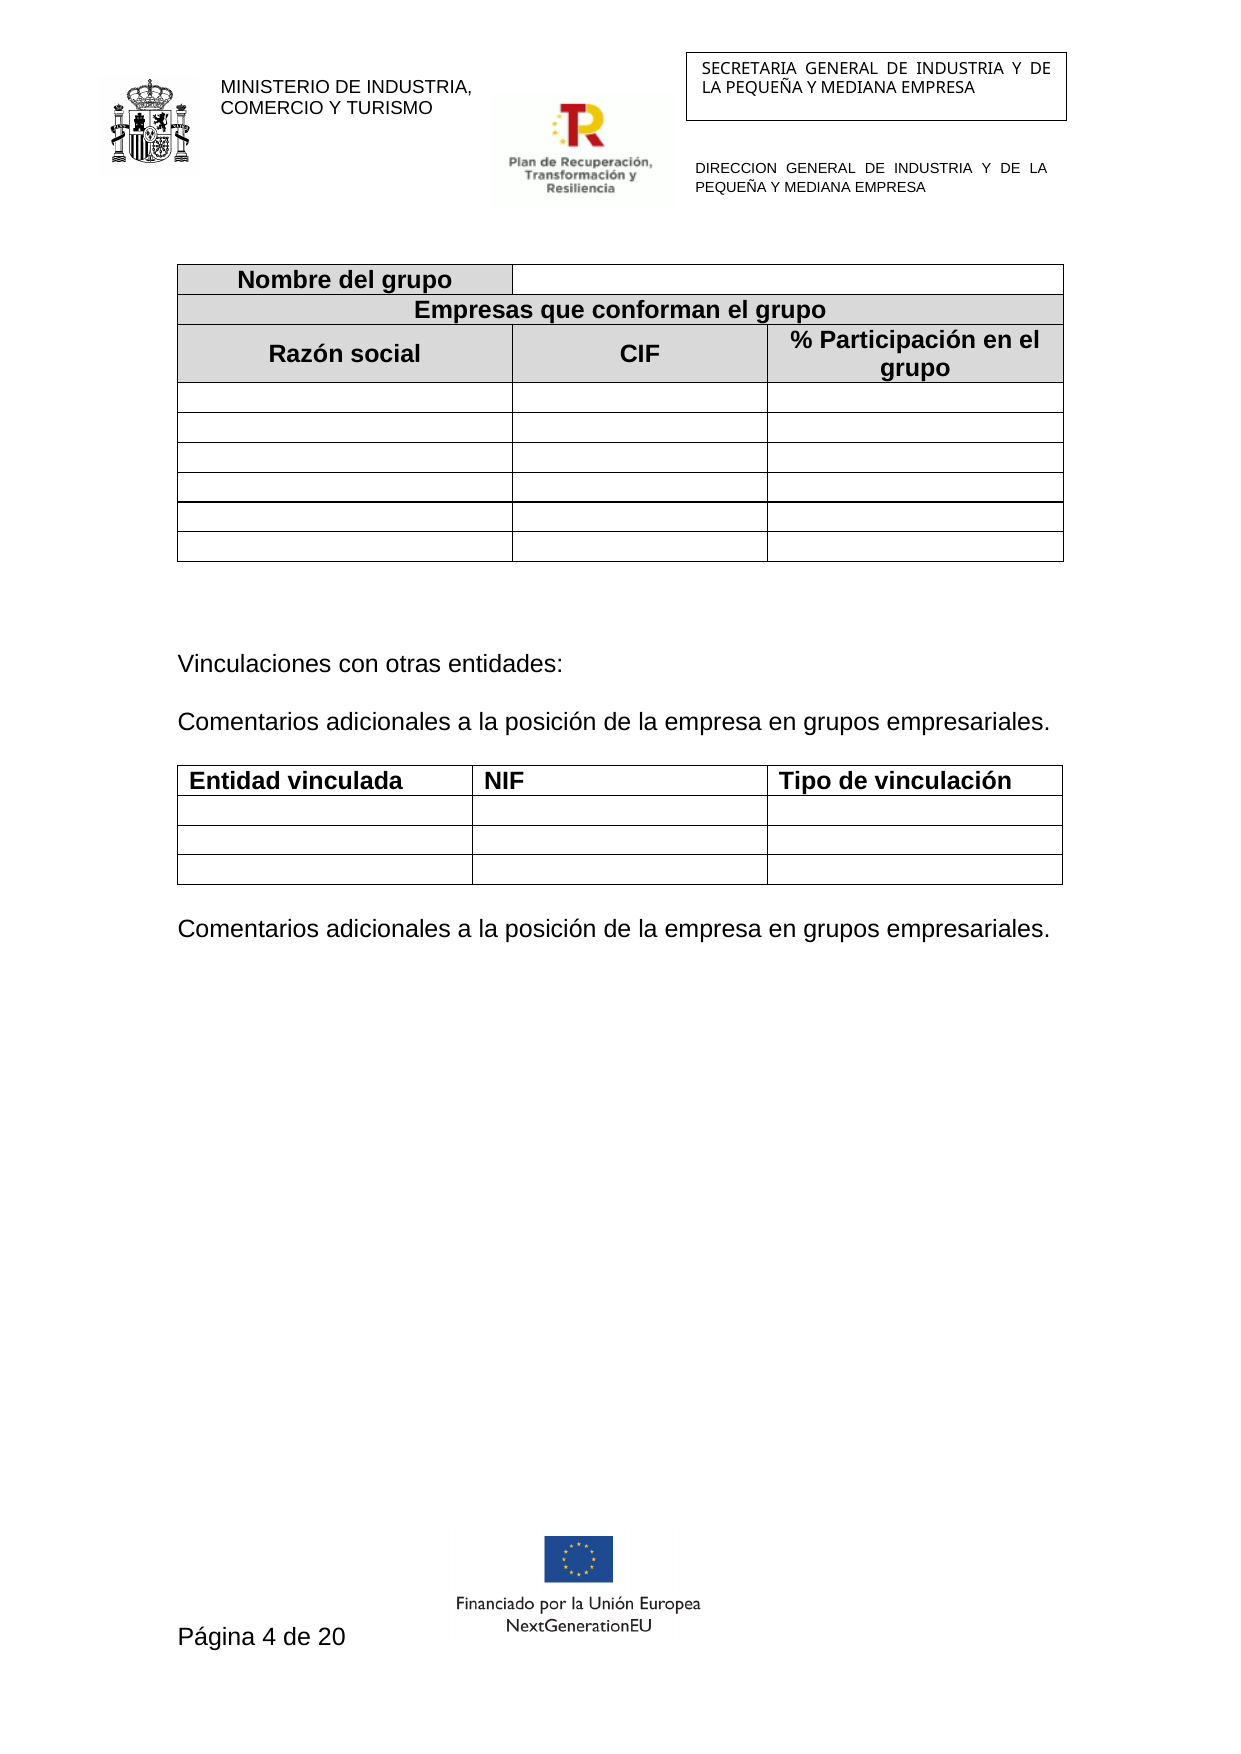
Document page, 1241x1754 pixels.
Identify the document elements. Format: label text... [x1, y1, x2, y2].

table_cell [513, 413, 767, 442]
picture [490, 94, 676, 209]
table_cell [768, 413, 1063, 442]
table_cell [178, 532, 512, 561]
table_cell [768, 503, 1063, 531]
table_cell [768, 443, 1063, 472]
table_cell [768, 855, 1062, 884]
table_header NIF [473, 766, 767, 795]
table_cell % Participación en el grupo [768, 325, 1063, 382]
table_cell [178, 473, 512, 501]
table_cell [178, 503, 512, 531]
text Comentarios adicionales a la posición de la empresa en grupos empresariales. [177, 914, 1063, 943]
picture [98, 75, 199, 177]
table_cell [513, 443, 767, 472]
table_cell [178, 413, 512, 442]
table_cell [513, 383, 767, 412]
table_cell [178, 796, 472, 824]
table_cell Razón social [178, 325, 512, 382]
table_cell [513, 532, 767, 561]
text Comentarios adicionales a la posición de la empresa en grupos empresariales. [177, 707, 1063, 736]
table_cell [768, 383, 1063, 412]
table_cell CIF [513, 325, 767, 382]
picture [442, 1523, 713, 1646]
table_header Tipo de vinculación [768, 766, 1062, 795]
table_cell [513, 503, 767, 531]
table_cell [513, 473, 767, 501]
table_cell [768, 826, 1062, 854]
table_cell [178, 826, 472, 854]
table_header Entidad vinculada [178, 766, 472, 795]
table_cell [473, 826, 767, 854]
text Vinculaciones con otras entidades: [177, 649, 1063, 678]
table_cell [178, 855, 472, 884]
table_cell [178, 383, 512, 412]
table_cell [768, 532, 1063, 561]
table_cell [768, 796, 1062, 824]
table_header Grupos de los que forma parte la entidad solicitante: Nombre del grupo [178, 265, 512, 294]
table_cell Empresas que conforman el grupo [178, 295, 1063, 324]
table_header [513, 265, 1063, 294]
table_cell [178, 443, 512, 472]
table_cell [473, 796, 767, 824]
table_cell [768, 473, 1063, 501]
table_cell [473, 855, 767, 884]
